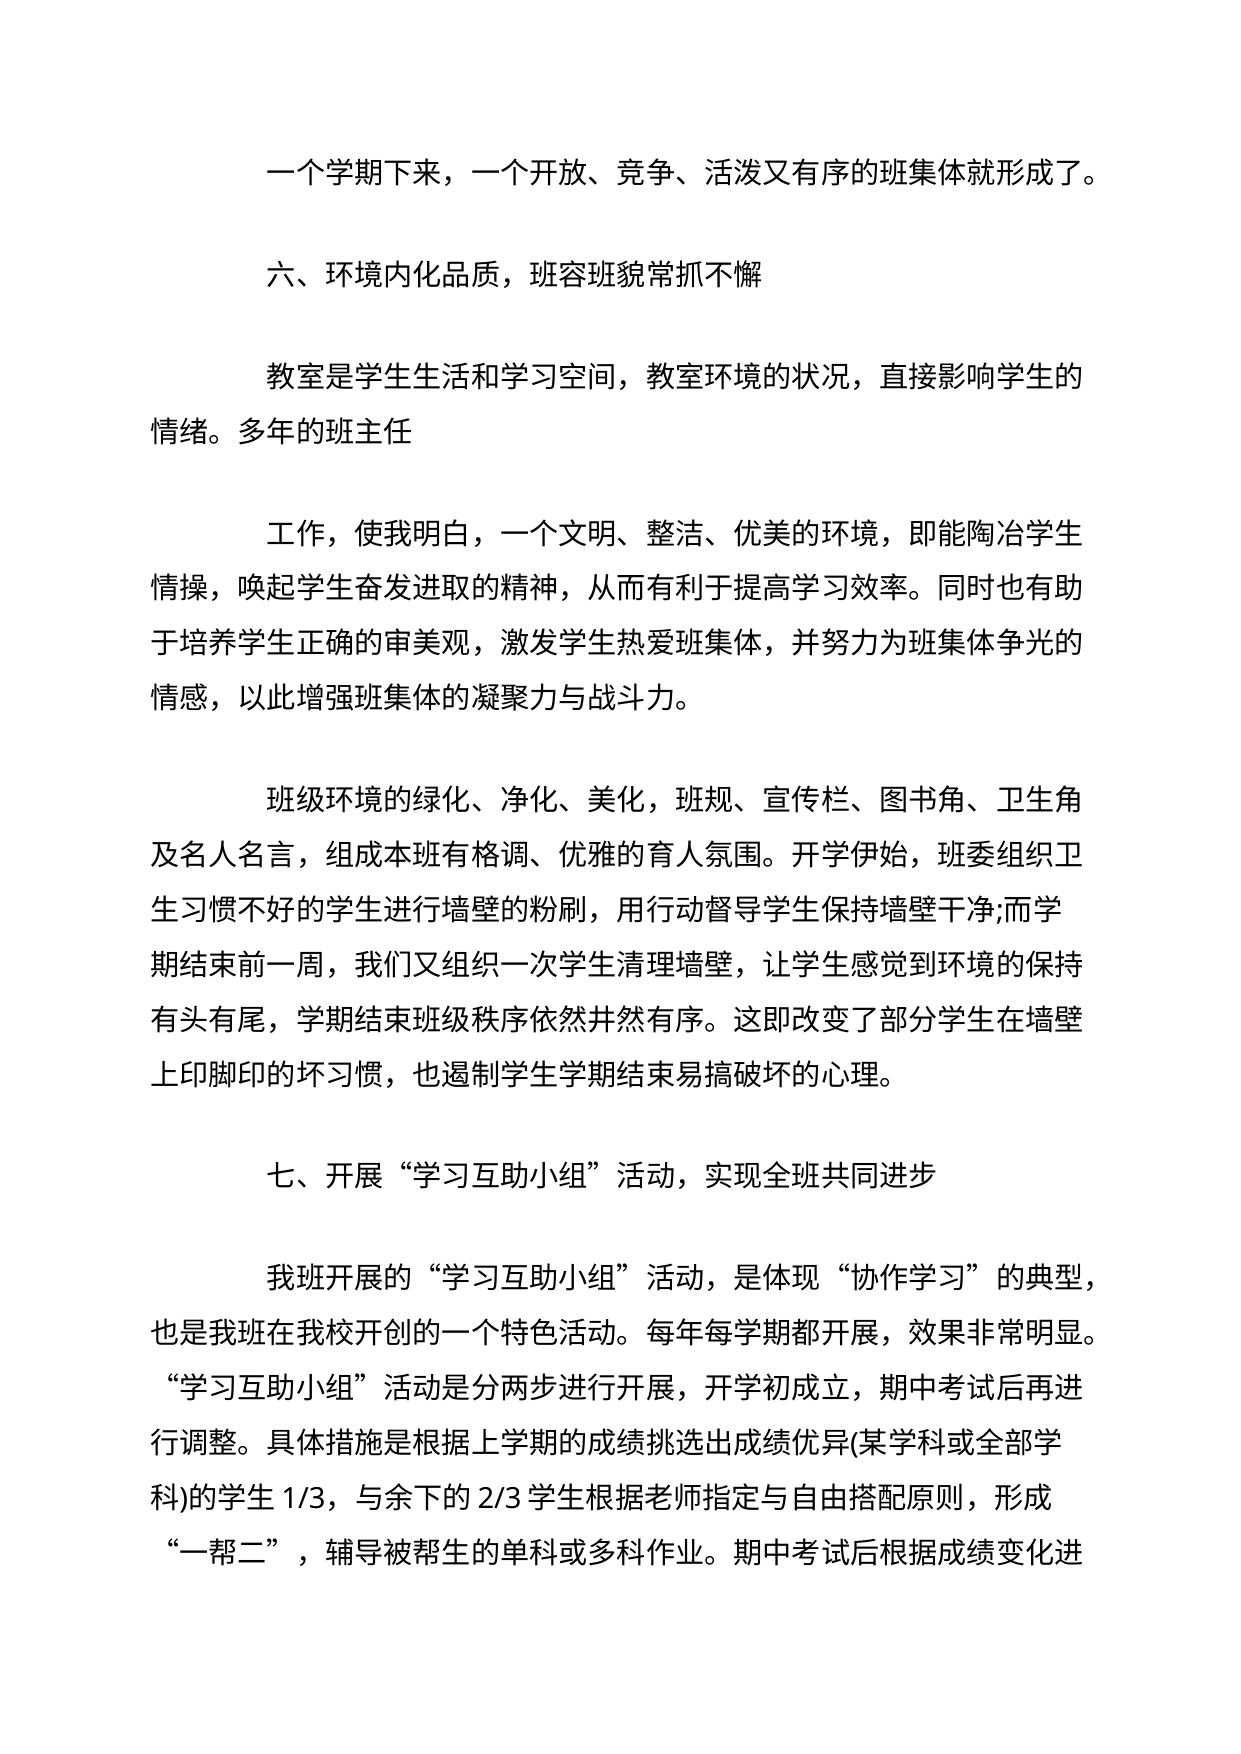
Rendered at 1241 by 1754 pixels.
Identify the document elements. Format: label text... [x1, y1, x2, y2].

text 教室是学生生活和学习空间，教室环境的状况，直接影响学生的情绪。多年的班主任 [150, 353, 1090, 451]
text 工作，使我明白，一个文明、整洁、优美的环境，即能陶冶学生情操，唤起学生奋发进取的精神，从而有利于提高学习效率。同时也有助于培养学生正确的审美观，激发学生热爱班集体，并努力为班集体争光的情感，以此增强班集体的凝聚力与战斗力。 [150, 510, 1090, 717]
text 班级环境的绿化、净化、美化，班规、宣传栏、图书角、卫生角及名人名言，组成本班有格调、优雅的育人氛围。开学伊始，班委组织卫生习惯不好的学生进行墙壁的粉刷，用行动督导学生保持墙壁干净;而学期结束前一周，我们又组织一次学生清理墙壁，让学生感觉到环境的保持有头有尾，学期结束班级秩序依然井然有序。这即改变了部分学生在墙壁上印脚印的坏习惯，也遏制学生学期结束易搞破坏的心理。 [150, 777, 1090, 1093]
text 一个学期下来，一个开放、竞争、活泼又有序的班集体就形成了。 [150, 150, 1090, 192]
text 七、开展“学习互助小组”活动，实现全班共同进步 [150, 1153, 1090, 1195]
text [150, 1255, 1090, 1572]
text 六、环境内化品质，班容班貌常抓不懈 [150, 252, 1090, 294]
